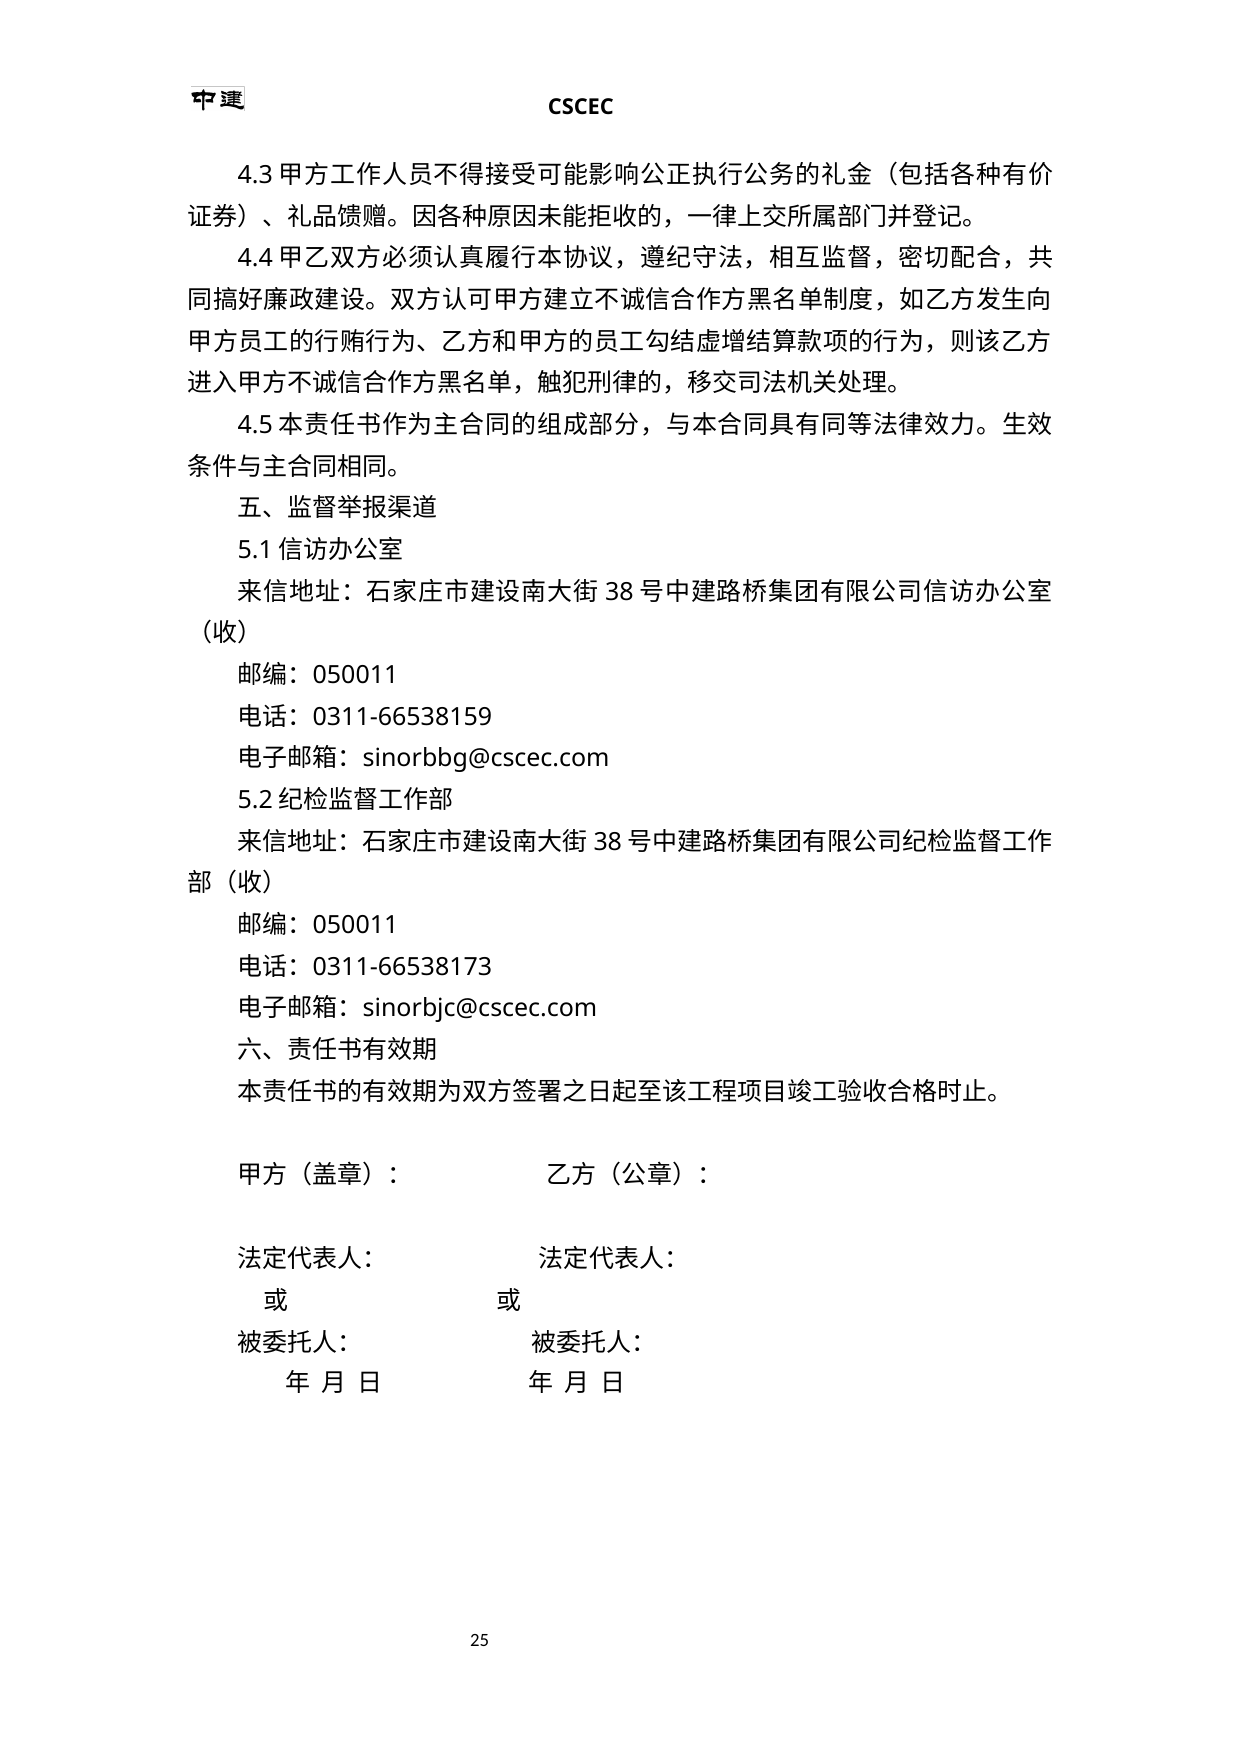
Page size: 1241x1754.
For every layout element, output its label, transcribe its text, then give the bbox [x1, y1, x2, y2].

text 本责任书的有效期为双方签署之日起至该工程项目竣工验收合格时止。 [187, 1067, 1053, 1108]
text 电话：0311-66538173 [187, 942, 1053, 983]
text 4.3甲方工作人员不得接受可能影响公正执行公务的礼金（包括各种有价证券）、礼品馈赠。因各种原因未能拒收的，一律上交所属部门并登记。 [187, 150, 1053, 233]
text 电子邮箱：sinorbbg@cscec.com [187, 733, 1053, 775]
text 来信地址：石家庄市建设南大街38号中建路桥集团有限公司信访办公室（收） [187, 567, 1053, 650]
text 被委托人： 被委托人： [187, 1317, 1053, 1358]
text 电话：0311-66538159 [187, 692, 1053, 733]
text 5.2纪检监督工作部 [187, 775, 1053, 817]
text 六、责任书有效期 [187, 1025, 1053, 1067]
text 4.5本责任书作为主合同的组成部分，与本合同具有同等法律效力。生效条件与主合同相同。 [187, 400, 1053, 483]
text 年 月 日 年 月 日 [187, 1358, 1053, 1400]
text 来信地址：石家庄市建设南大街38号中建路桥集团有限公司纪检监督工作部（收） [187, 817, 1053, 900]
text 5.1信访办公室 [187, 525, 1053, 567]
text 邮编：050011 [187, 900, 1053, 942]
text 法定代表人： 法定代表人： [187, 1233, 1053, 1275]
text 邮编：050011 [187, 650, 1053, 692]
text 甲方（盖章）： 乙方（公章）： [187, 1150, 1053, 1192]
text 电子邮箱：sinorbjc@cscec.com [187, 983, 1053, 1025]
text 五、监督举报渠道 [187, 483, 1053, 525]
text 4.4甲乙双方必须认真履行本协议，遵纪守法，相互监督，密切配合，共同搞好廉政建设。双方认可甲方建立不诚信合作方黑名单制度，如乙方发生向甲方员工的行贿行为、乙方和甲方的员工勾结虚增结算款项的行为，则该乙方进入甲方不诚信合作方黑名单，触犯刑律的，移交司法机关处理。 [187, 233, 1053, 400]
picture [188, 86, 251, 111]
text 或 或 [187, 1275, 1053, 1317]
